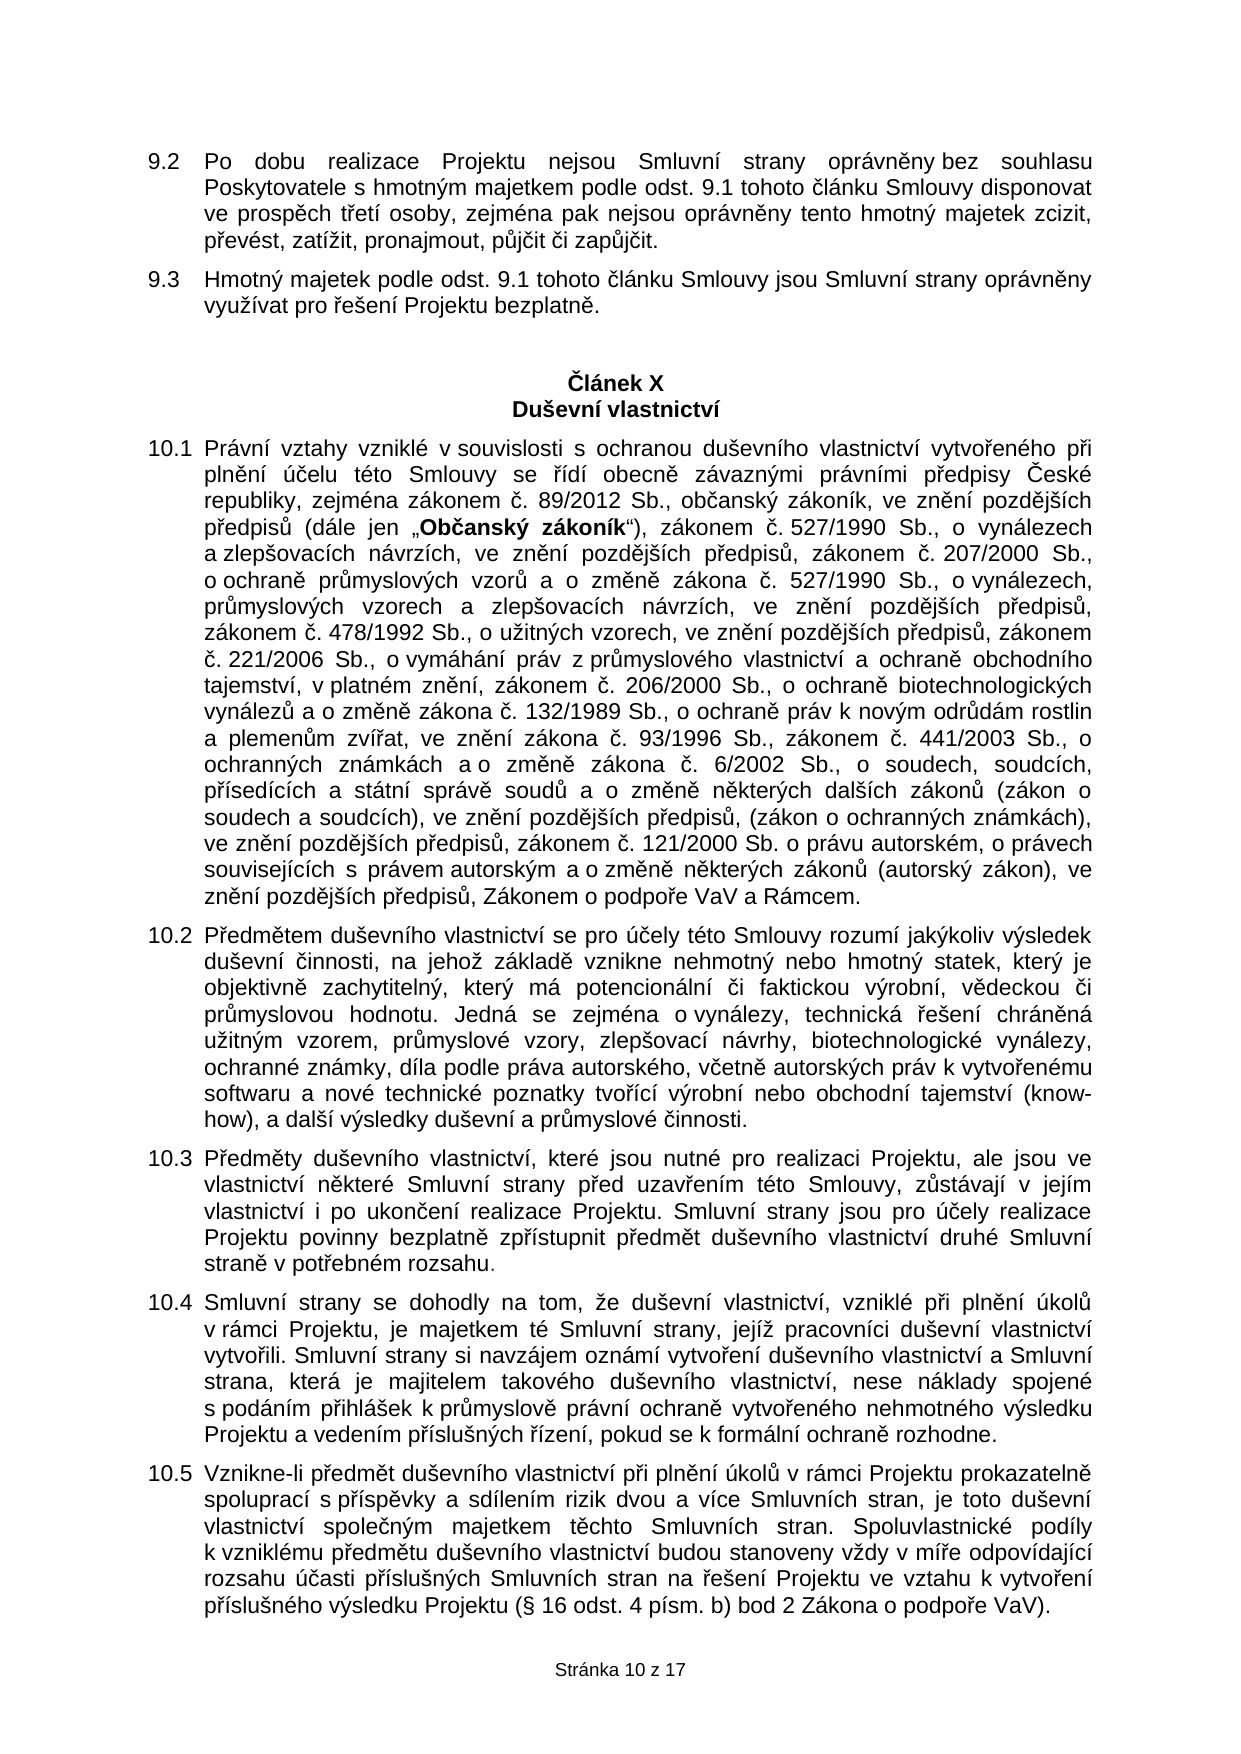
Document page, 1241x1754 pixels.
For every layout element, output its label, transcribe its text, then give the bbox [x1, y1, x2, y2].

list Hmotný majetek podle odst. 9.1 tohoto článku Smlouvy jsou Smluvní strany oprávněny využívat pro řešení Projektu bezplatně. [148, 266, 1093, 318]
list Smluvní strany se dohodly na tom, že duševní vlastnictví, vzniklé při plnění úkolů v rámci Projektu, je majetkem té Smluvní strany, jejíž pracovníci duševní vlastnictví vytvořili. Smluvní strany si navzájem oznámí vytvoření duševního vlastnictví a Smluvní strana, která je majitelem takového duševního vlastnictví, nese náklady spojené s podáním přihlášek k průmyslově právní ochraně vytvořeného nehmotného výsledku Projektu a vedením příslušných řízení, pokud se k formální ochraně rozhodne. [148, 1289, 1093, 1447]
list Předměty duševního vlastnictví, které jsou nutné pro realizaci Projektu, ale jsou ve vlastnictví některé Smluvní strany před uzavřením této Smlouvy, zůstávají v jejím vlastnictví i po ukončení realizace Projektu. Smluvní strany jsou pro účely realizace Projektu povinny bezplatně zpřístupnit předmět duševního vlastnictví druhé Smluvní straně v potřebném rozsahu. [148, 1145, 1093, 1277]
list Předmětem duševního vlastnictví se pro účely této Smlouvy rozumí jakýkoliv výsledek duševní činnosti, na jehož základě vznikne nehmotný nebo hmotný statek, který je objektivně zachytitelný, který má potencionální či faktickou výrobní, vědeckou či průmyslovou hodnotu. Jedná se zejména o vynálezy, technická řešení chráněná užitným vzorem, průmyslové vzory, zlepšovací návrhy, biotechnologické vynálezy, ochranné známky, díla podle práva autorského, včetně autorských práv k vytvořenému softwaru a nové technické poznatky tvořící výrobní nebo obchodní tajemství (know-how), a další výsledky duševní a průmyslové činnosti. [148, 922, 1093, 1132]
text Článek X [139, 369, 1093, 396]
text Duševní vlastnictví [139, 396, 1093, 422]
list Vznikne-li předmět duševního vlastnictví při plnění úkolů v rámci Projektu prokazatelně spoluprací s příspěvky a sdílením rizik dvou a více Smluvních stran, je toto duševní vlastnictví společným majetkem těchto Smluvních stran. Spoluvlastnické podíly k vzniklému předmětu duševního vlastnictví budou stanoveny vždy v míře odpovídající rozsahu účasti příslušných Smluvních stran na řešení Projektu ve vztahu k vytvoření příslušného výsledku Projektu (§ 16 odst. 4 písm. b) bod 2 Zákona o podpoře VaV). [148, 1460, 1093, 1618]
list Po dobu realizace Projektu nejsou Smluvní strany oprávněny bez souhlasu Poskytovatele s hmotným majetkem podle odst. 9.1 tohoto článku Smlouvy disponovat ve prospěch třetí osoby, zejména pak nejsou oprávněny tento hmotný majetek zcizit, převést, zatížit, pronajmout, půjčit či zapůjčit. [148, 148, 1093, 253]
list Právní vztahy vzniklé v souvislosti s ochranou duševního vlastnictví vytvořeného při plnění účelu této Smlouvy se řídí obecně závaznými právními předpisy České republiky, zejména zákonem č. 89/2012 Sb., občanský zákoník, ve znění pozdějších předpisů (dále jen „Občanský zákoník“), zákonem č. 527/1990 Sb., o vynálezech a zlepšovacích návrzích, ve znění pozdějších předpisů, zákonem č. 207/2000 Sb., o ochraně průmyslových vzorů a o změně zákona č. 527/1990 Sb., o vynálezech, průmyslových vzorech a zlepšovacích návrzích, ve znění pozdějších předpisů, zákonem č. 478/1992 Sb., o užitných vzorech, ve znění pozdějších předpisů, zákonem č. 221/2006 Sb., o vymáhání práv z průmyslového vlastnictví a ochraně obchodního tajemství, v platném znění, zákonem č. 206/2000 Sb., o ochraně biotechnologických vynálezů a o změně zákona č. 132/1989 Sb., o ochraně práv k novým odrůdám rostlin a plemenům zvířat, ve znění zákona č. 93/1996 Sb., zákonem č. 441/2003 Sb., o ochranných známkách a o změně zákona č. 6/2002 Sb., o soudech, soudcích, přísedících a státní správě soudů a o změně některých dalších zákonů (zákon o soudech a soudcích), ve znění pozdějších předpisů, (zákon o ochranných známkách), ve znění pozdějších předpisů, zákonem č. 121/2000 Sb. o právu autorském, o právech souvisejících s právem autorským a o změně některých zákonů (autorský zákon), ve znění pozdějších předpisů, Zákonem o podpoře VaV a Rámcem. [148, 435, 1093, 909]
